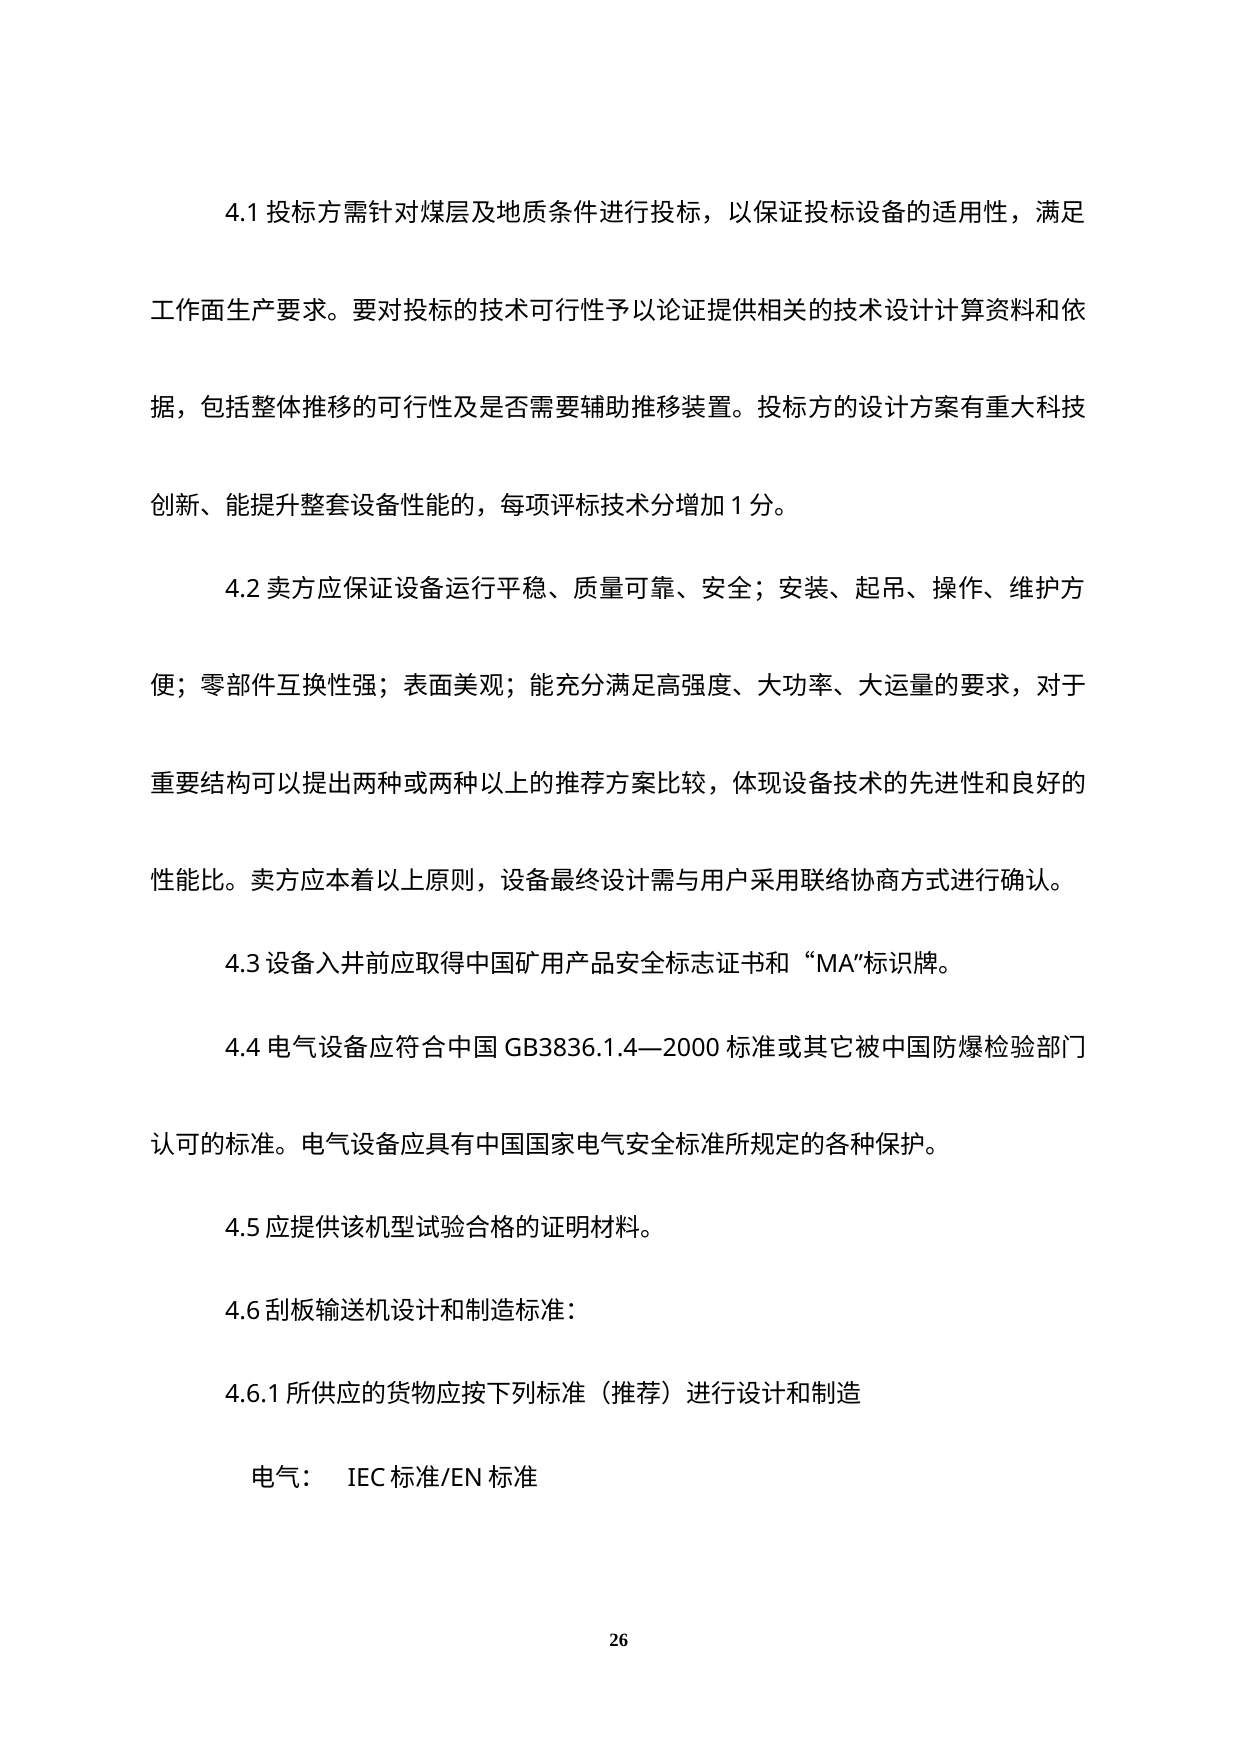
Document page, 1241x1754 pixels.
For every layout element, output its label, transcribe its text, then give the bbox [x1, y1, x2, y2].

text 4.2卖方应保证设备运行平稳、质量可靠、安全；安装、起吊、操作、维护方便；零部件互换性强；表面美观；能充分满足高强度、大功率、大运量的要求，对于重要结构可以提出两种或两种以上的推荐方案比较，体现设备技术的先进性和良好的性能比。卖方应本着以上原则，设备最终设计需与用户采用联络协商方式进行确认。 [150, 554, 1087, 911]
text 电气： IEC标准/EN标准 [150, 1443, 1087, 1508]
text 4.1投标方需针对煤层及地质条件进行投标，以保证投标设备的适用性，满足工作面生产要求。要对投标的技术可行性予以论证提供相关的技术设计计算资料和依据，包括整体推移的可行性及是否需要辅助推移装置。投标方的设计方案有重大科技创新、能提升整套设备性能的，每项评标技术分增加1分。 [150, 178, 1087, 536]
text 4.5应提供该机型试验合格的证明材料。 [150, 1193, 1087, 1258]
text 4.6.1所供应的货物应按下列标准（推荐）进行设计和制造 [150, 1359, 1087, 1424]
text 4.3设备入井前应取得中国矿用产品安全标志证书和“MA”标识牌。 [150, 929, 1087, 994]
text 4.6刮板输送机设计和制造标准： [150, 1276, 1087, 1341]
text 4.4电气设备应符合中国GB3836.1.4—2000标准或其它被中国防爆检验部门认可的标准。电气设备应具有中国国家电气安全标准所规定的各种保护。 [150, 1013, 1087, 1175]
